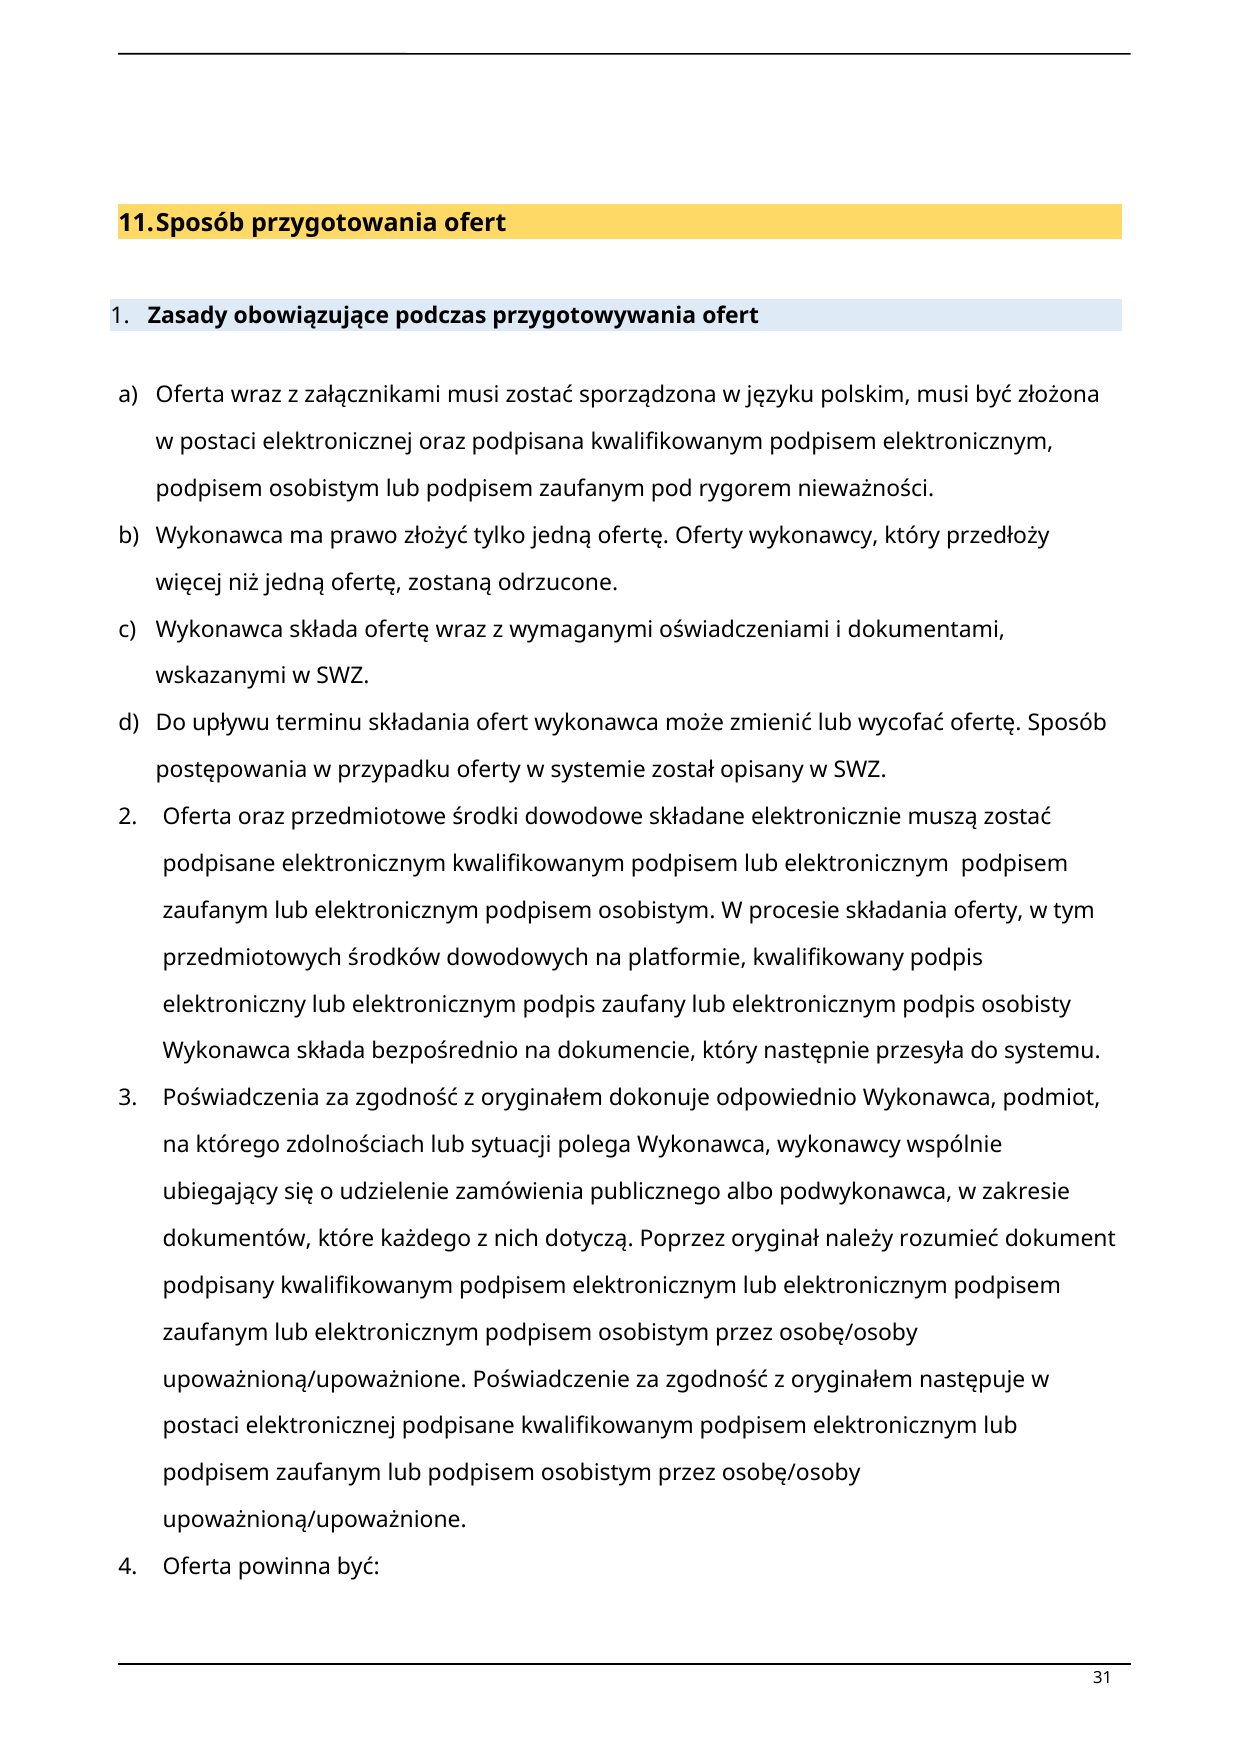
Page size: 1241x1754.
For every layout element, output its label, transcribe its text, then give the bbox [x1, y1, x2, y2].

list Oferta oraz przedmiotowe środki dowodowe składane elektronicznie muszą zostać podpisane elektronicznym kwalifikowanym podpisem lub elektronicznym podpisem zaufanym lub elektronicznym podpisem osobistym. W procesie składania oferty, w tym przedmiotowych środków dowodowych na platformie, kwalifikowany podpis elektroniczny lub elektronicznym podpis zaufany lub elektronicznym podpis osobisty Wykonawca składa bezpośrednio na dokumencie, który następnie przesyła do systemu. [118, 800, 1122, 1066]
list Do upływu terminu składania ofert wykonawca może zmienić lub wycofać ofertę. Sposób postępowania w przypadku oferty w systemie został opisany w SWZ. [118, 706, 1122, 784]
subtitle Poświadczenia za zgodność z oryginałem dokonuje odpowiednio Wykonawca, podmiot, na którego zdolnościach lub sytuacji polega Wykonawca, wykonawcy wspólnie ubiegający się o udzielenie zamówienia publicznego albo podwykonawca, w zakresie dokumentów, które każdego z nich dotyczą. Poprzez oryginał należy rozumieć dokument podpisany kwalifikowanym podpisem elektronicznym lub elektronicznym podpisem zaufanym lub elektronicznym podpisem osobistym przez osobę/osoby upoważnioną/upoważnione. Poświadczenie za zgodność z oryginałem następuje w postaci elektronicznej podpisane kwalifikowanym podpisem elektronicznym lub podpisem zaufanym lub podpisem osobistym przez osobę/osoby upoważnioną/upoważnione. [118, 1081, 1122, 1534]
list Wykonawca ma prawo złożyć tylko jedną ofertę. Oferty wykonawcy, który przedłoży więcej niż jedną ofertę, zostaną odrzucone. [118, 519, 1122, 597]
list Wykonawca składa ofertę wraz z wymaganymi oświadczeniami i dokumentami, wskazanymi w SWZ. [118, 613, 1122, 691]
list Sposób przygotowania ofert [118, 204, 1122, 239]
list Oferta wraz z załącznikami musi zostać sporządzona w języku polskim, musi być złożona w postaci elektronicznej oraz podpisana kwalifikowanym podpisem elektronicznym, podpisem osobistym lub podpisem zaufanym pod rygorem nieważności. [118, 378, 1122, 503]
list Zasady obowiązujące podczas przygotowywania ofert [110, 299, 1122, 331]
list Oferta powinna być: [118, 1550, 1122, 1581]
